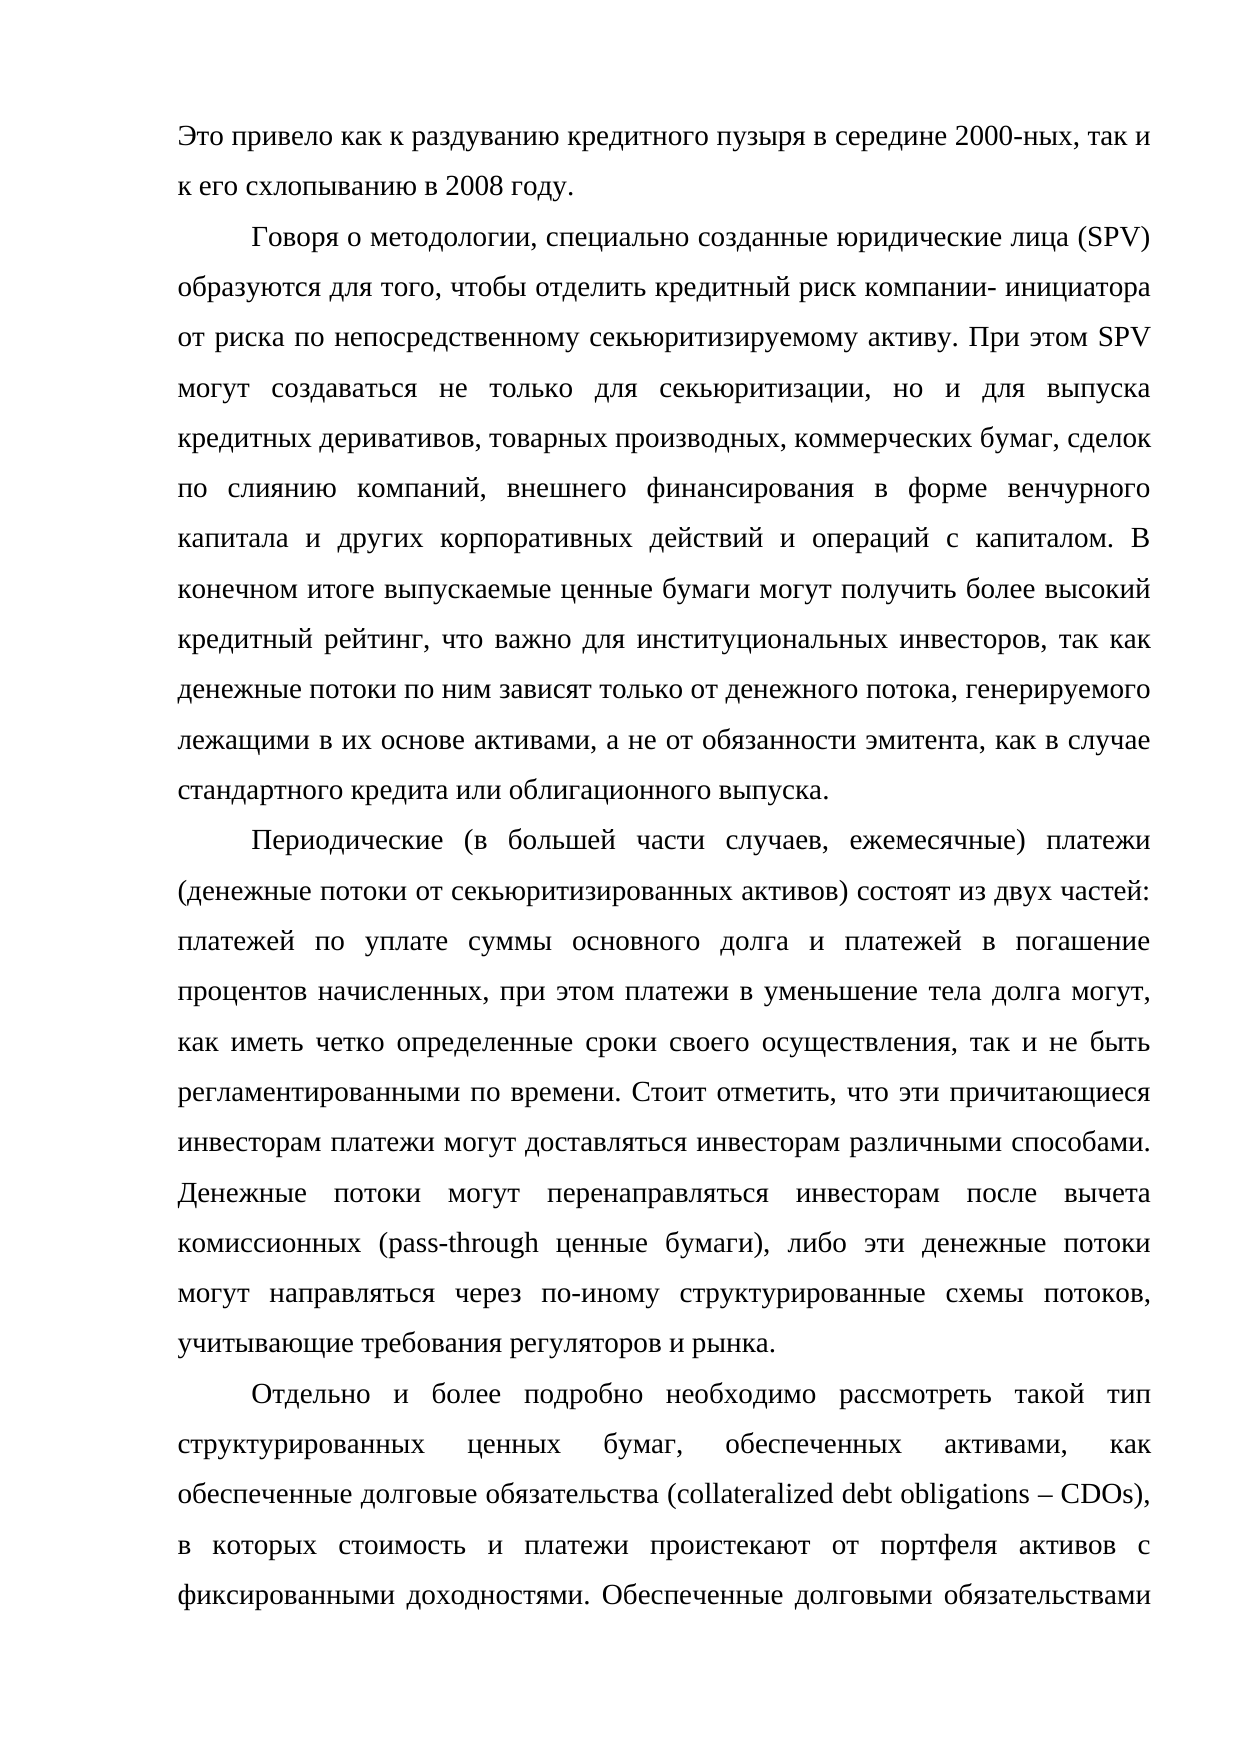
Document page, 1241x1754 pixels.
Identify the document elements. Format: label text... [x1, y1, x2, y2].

text Периодические (в большей части случаев, ежемесячные) платежи (денежные потоки от секьюритизированных активов) состоят из двух частей: платежей по уплате суммы основного долга и платежей в погашение процентов начисленных, при этом платежи в уменьшение тела долга могут, как иметь четко определенные сроки своего осуществления, так и не быть регламентированными по времени. Стоит отметить, что эти причитающиеся инвесторам платежи могут доставляться инвесторам различными способами. Денежные потоки могут перенаправляться инвесторам после вычета комиссионных (pass-through ценные бумаги), либо эти денежные потоки могут направляться через по-иному структурированные схемы потоков, учитывающие требования регуляторов и рынка. [177, 822, 1152, 1359]
text Говоря о методологии, специально созданные юридические лица (SPV) образуются для того, чтобы отделить кредитный риск компании- инициатора от риска по непосредственному секьюритизируемому активу. При этом SPV могут создаваться не только для секьюритизации, но и для выпуска кредитных деривативов, товарных производных, коммерческих бумаг, сделок по слиянию компаний, внешнего финансирования в форме венчурного капитала и других корпоративных действий и операций с капиталом. В конечном итоге выпускаемые ценные бумаги могут получить более высокий кредитный рейтинг, что важно для институциональных инвесторов, так как денежные потоки по ним зависят только от денежного потока, генерируемого лежащими в их основе активами, а не от обязанности эмитента, как в случае стандартного кредита или облигационного выпуска. [177, 219, 1152, 806]
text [177, 118, 1152, 202]
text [177, 1376, 1152, 1611]
